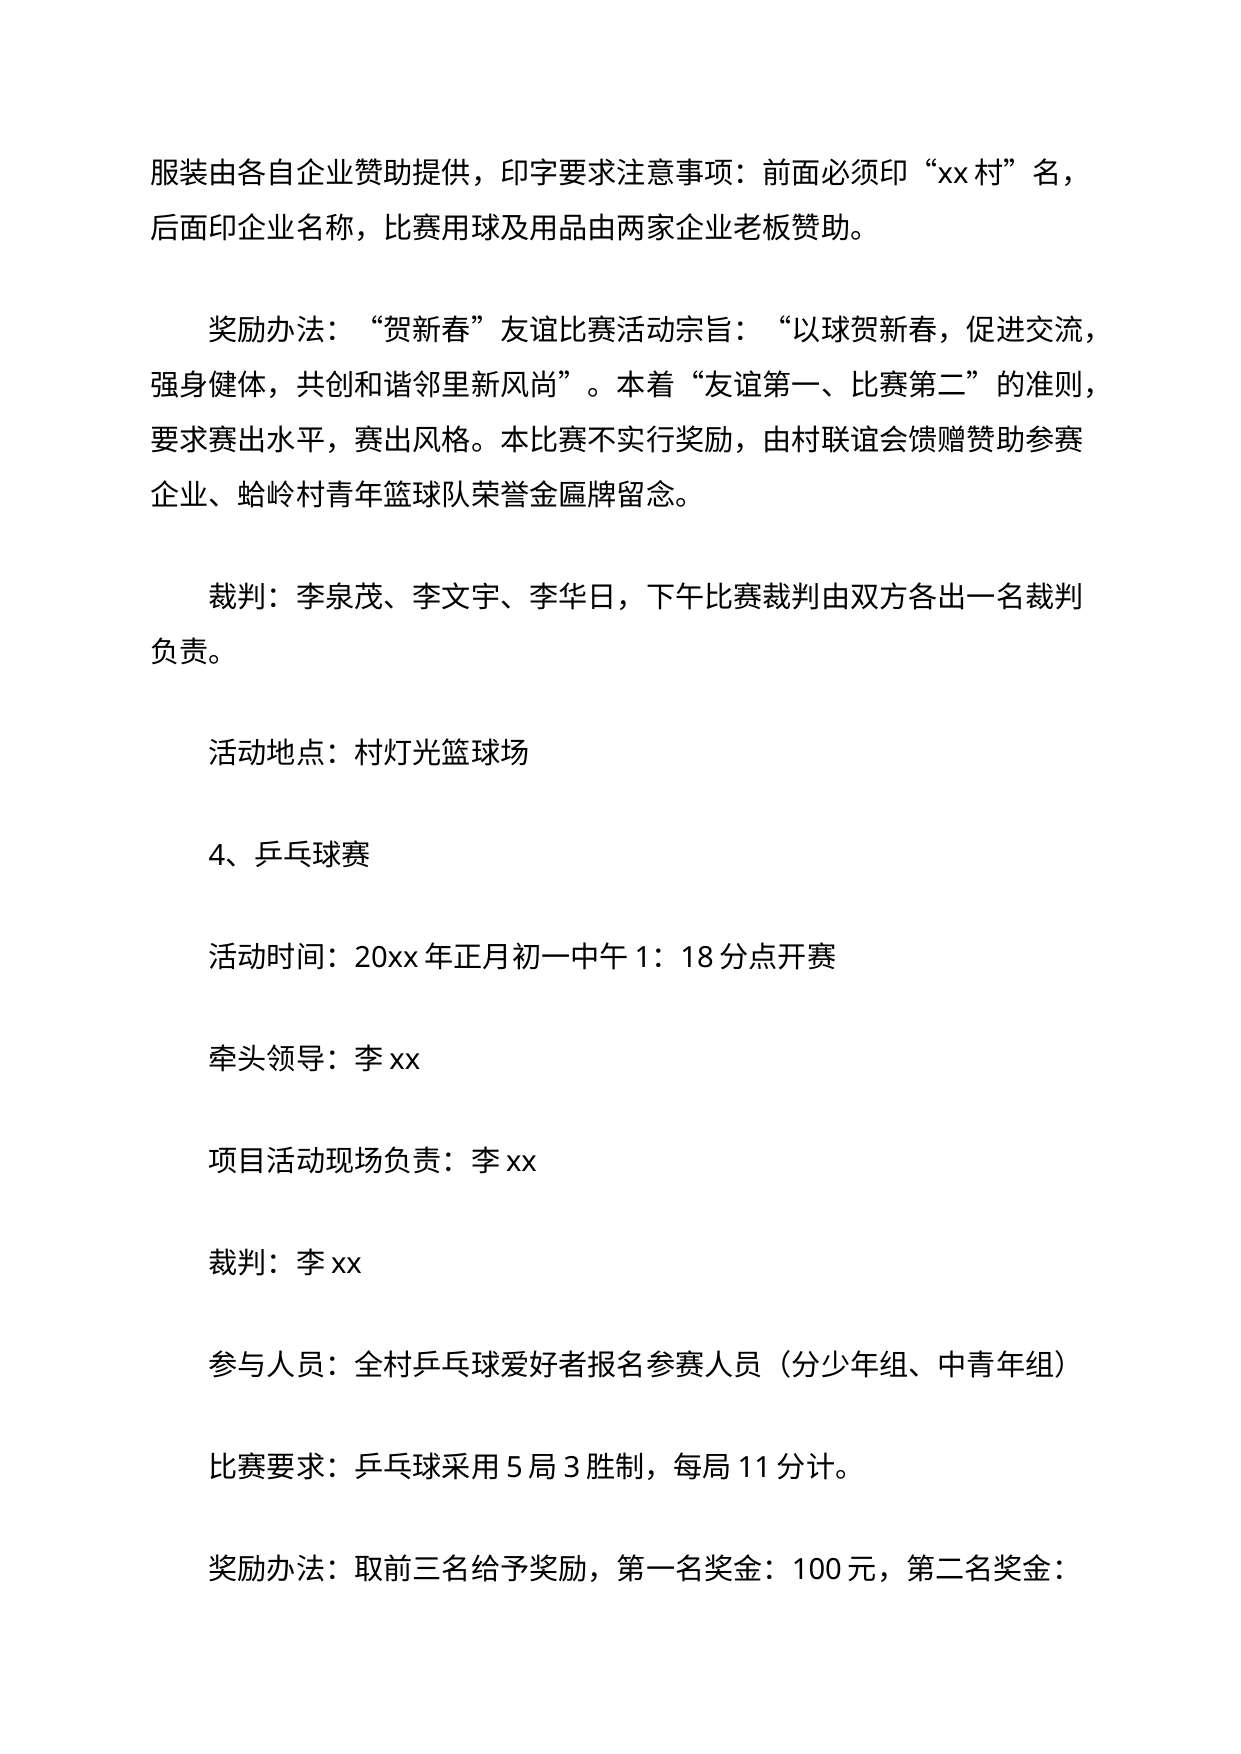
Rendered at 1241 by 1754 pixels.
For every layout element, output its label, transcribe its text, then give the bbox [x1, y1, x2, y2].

text 活动时间：20xx年正月初一中午1：18分点开赛 [150, 934, 1090, 976]
text 奖励办法：“贺新春”友谊比赛活动宗旨：“以球贺新春，促进交流，强身健体，共创和谐邻里新风尚”。本着“友谊第一、比赛第二”的准则，要求赛出水平，赛出风格。本比赛不实行奖励，由村联谊会馈赠赞助参赛企业、蛤岭村青年篮球队荣誉金匾牌留念。 [150, 307, 1090, 514]
text 4、乒乓球赛 [150, 832, 1090, 874]
text 比赛要求：乒乓球采用5局3胜制，每局11分计。 [150, 1443, 1090, 1486]
text 项目活动现场负责：李xx [150, 1138, 1090, 1180]
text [150, 150, 1090, 247]
text 裁判：李泉茂、李文宇、李华日，下午比赛裁判由双方各出一名裁判负责。 [150, 573, 1090, 670]
text 参与人员：全村乒乓球爱好者报名参赛人员（分少年组、中青年组） [150, 1342, 1090, 1384]
text 活动地点：村灯光篮球场 [150, 730, 1090, 772]
text 裁判：李xx [150, 1239, 1090, 1282]
text 牵头领导：李xx [150, 1036, 1090, 1078]
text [150, 1545, 1090, 1588]
